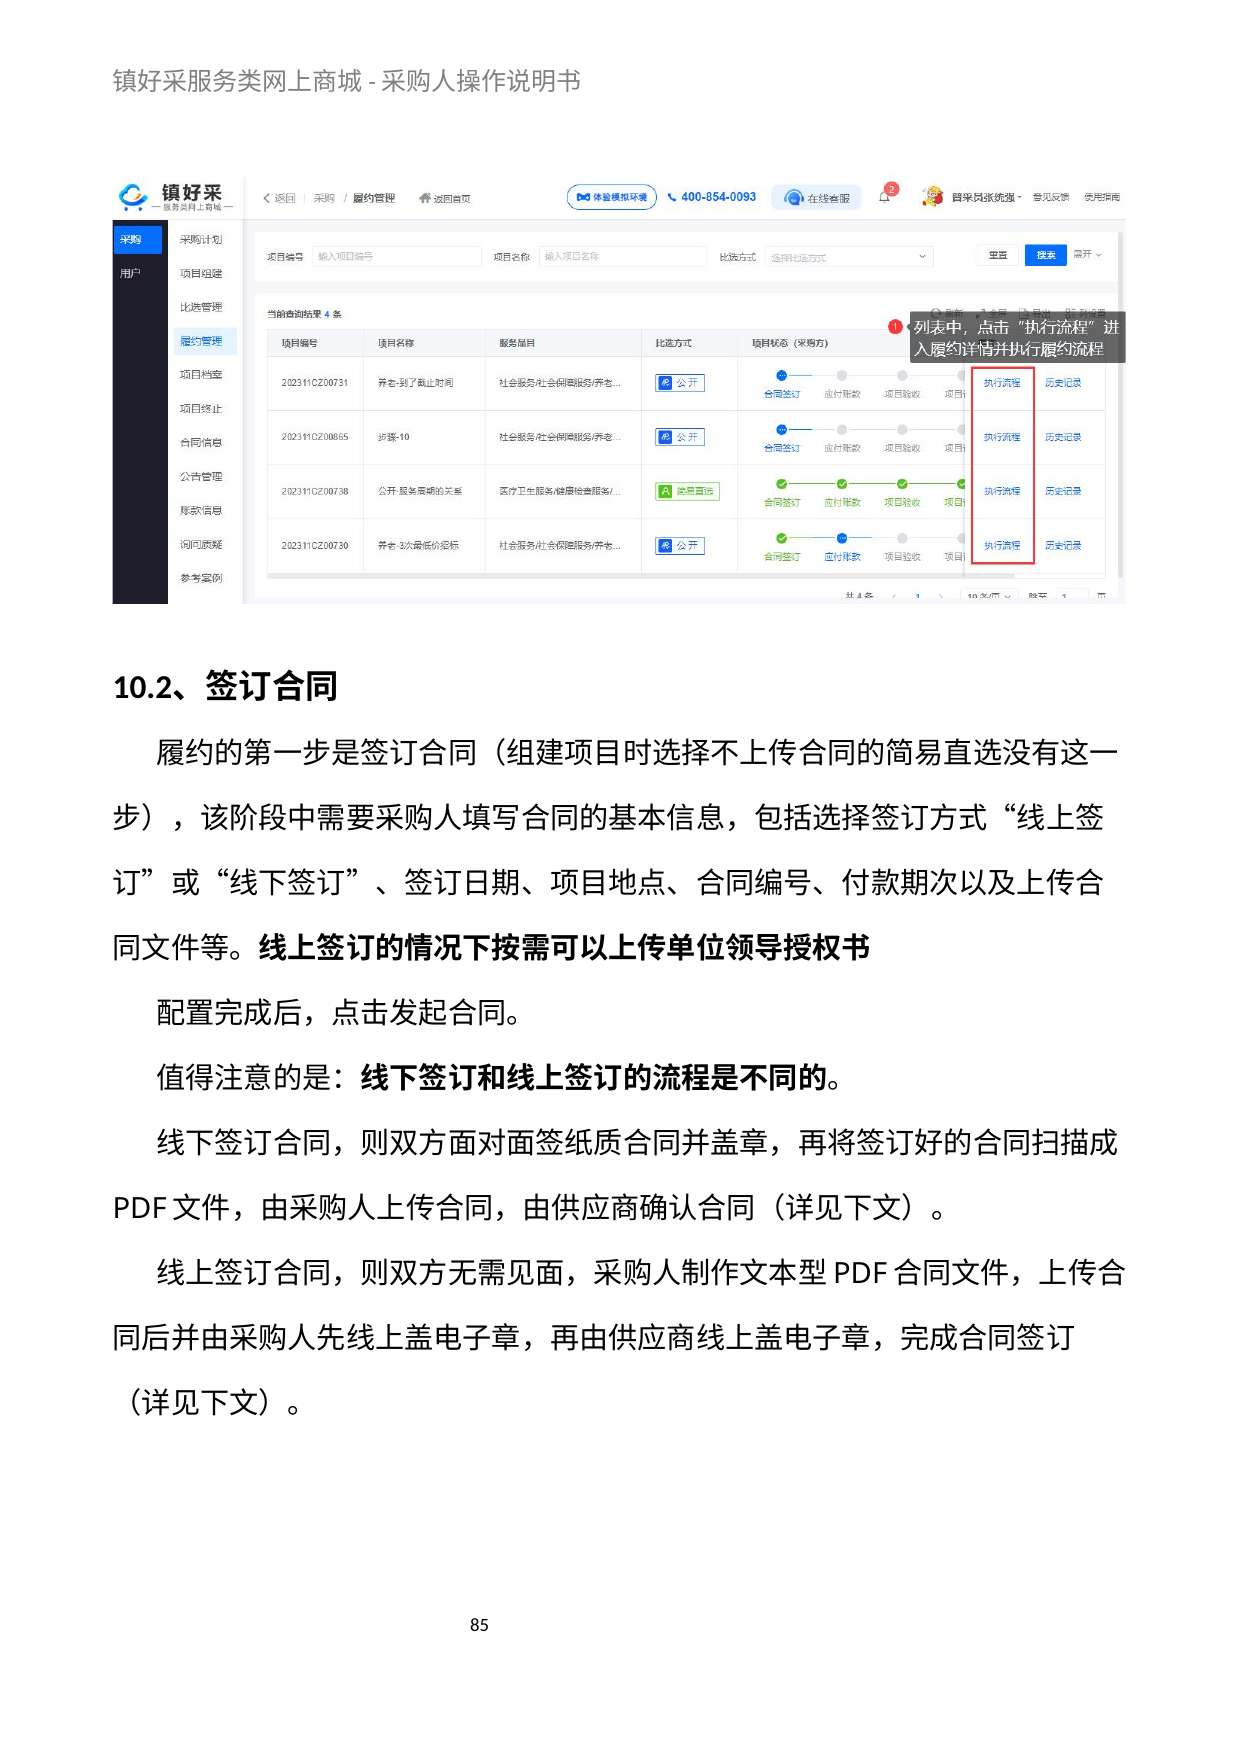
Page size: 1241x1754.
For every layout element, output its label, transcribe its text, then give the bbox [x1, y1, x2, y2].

text 配置完成后，点击发起合同。 [112, 979, 1128, 1044]
subtitle 10.2、签订合同 [112, 652, 1128, 717]
text 履约的第一步是签订合同（组建项目时选择不上传合同的简易直选没有这一步），该阶段中需要采购人填写合同的基本信息，包括选择签订方式“线上签订”或“线下签订”、签订日期、项目地点、合同编号、付款期次以及上传合同文件等。线上签订的情况下按需可以上传单位领导授权书 [112, 719, 1128, 979]
text 线下签订合同，则双方面对面签纸质合同并盖章，再将签订好的合同扫描成PDF文件，由采购人上传合同，由供应商确认合同（详见下文）。 [112, 1109, 1128, 1239]
text 线上签订合同，则双方无需见面，采购人制作文本型PDF合同文件，上传合同后并由采购人先线上盖电子章，再由供应商线上盖电子章，完成合同签订（详见下文）。 [112, 1239, 1128, 1434]
text 值得注意的是：线下签订和线上签订的流程是不同的。 [112, 1044, 1128, 1109]
picture [112, 175, 1126, 604]
